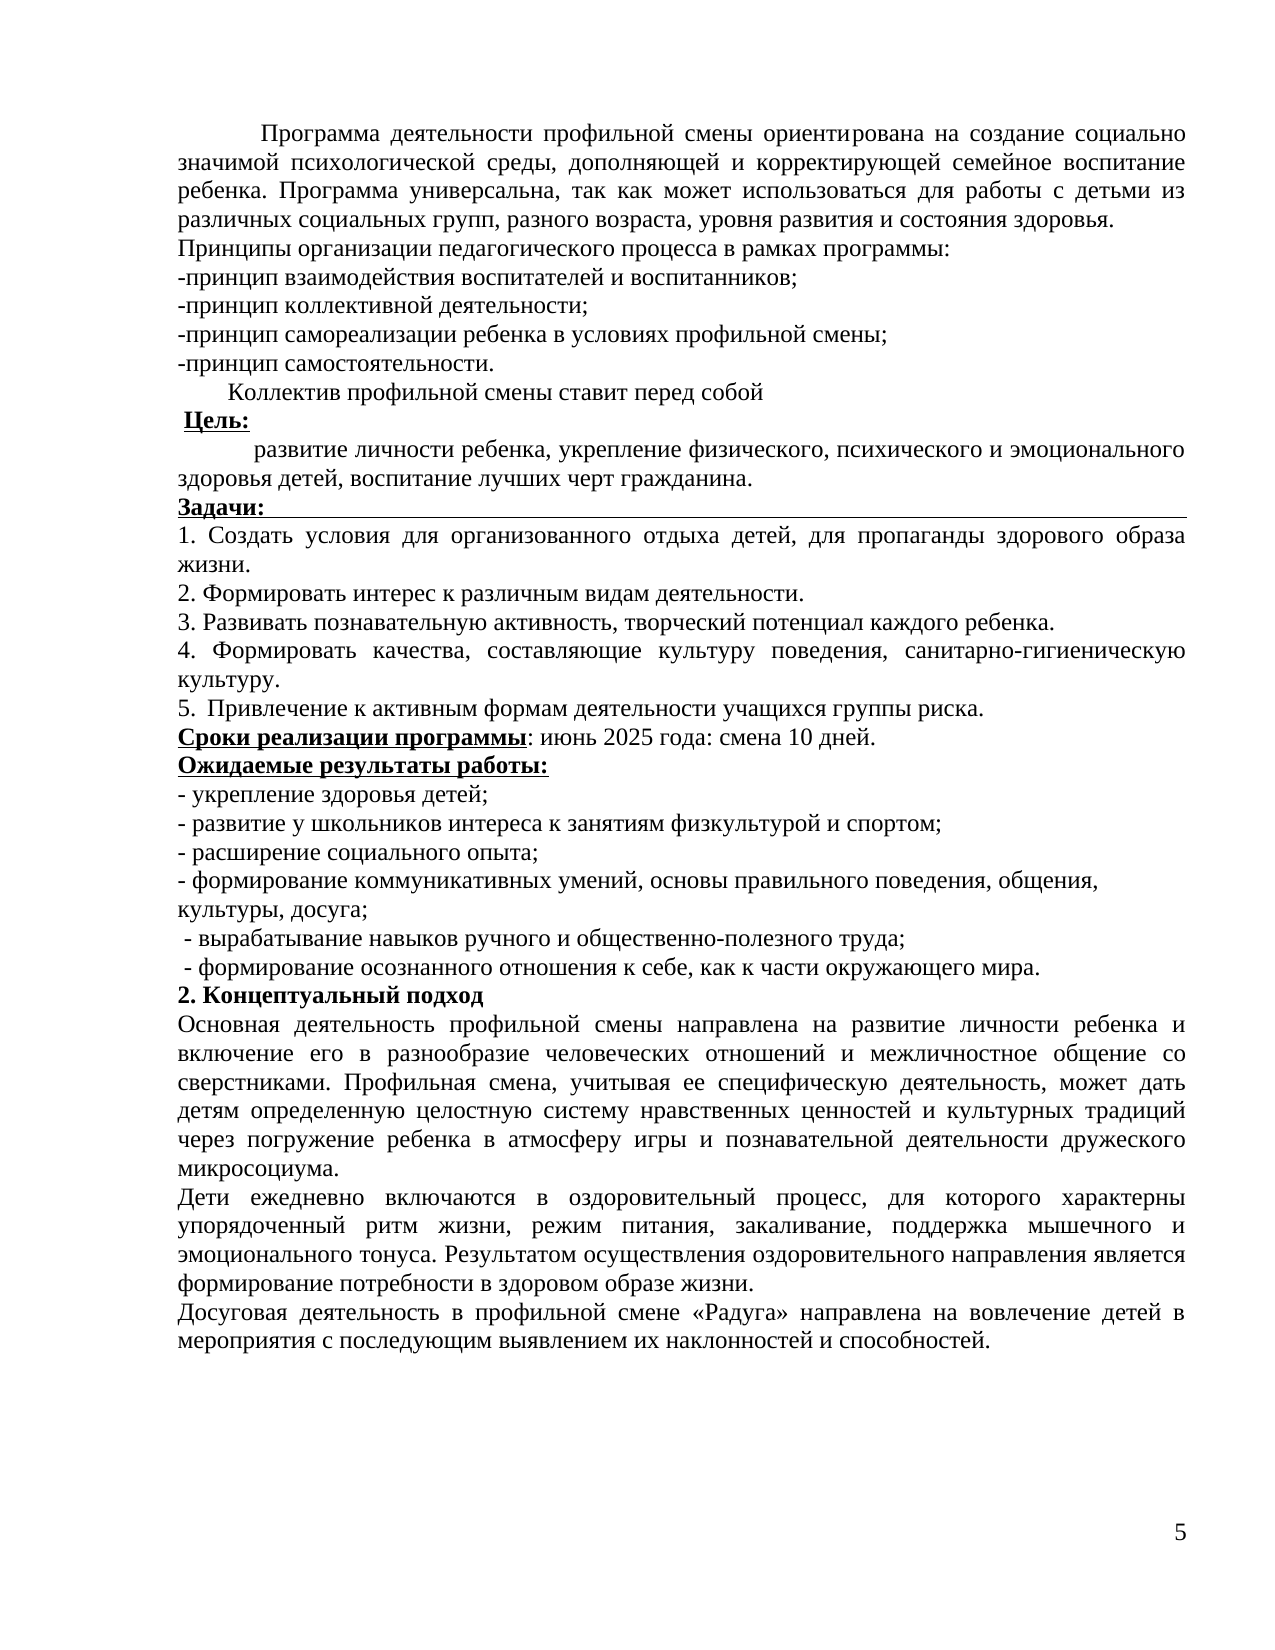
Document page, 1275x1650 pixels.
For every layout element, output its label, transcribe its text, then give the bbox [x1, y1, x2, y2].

text 2. Концептуальный подход [177, 981, 1186, 1009]
text 3. Развивать познавательную активность, творческий потенциал каждого ребенка. [177, 607, 1186, 636]
text -принцип самореализации ребенка в условиях профильной смены; [177, 319, 1186, 348]
text Задачи: 1. Создать условия для организованного отдыха детей, для пропаганды здорового образа жизни. [177, 518, 1186, 578]
list Привлечение к активным формам деятельности учащихся группы риска. [177, 693, 1186, 722]
text 2. Формировать интерес к различным видам деятельности. [177, 578, 1186, 607]
text -принцип коллективной деятельности; [177, 291, 1186, 319]
text Цель: [177, 406, 1186, 434]
text Задачи: 1. Создать условия для организованного отдыха детей, для пропаганды здорового образа жизни. [177, 492, 1186, 517]
text Принципы организации педагогического процесса в рамках программы: [177, 233, 1186, 262]
text 4. Формировать качества, составляющие культуру поведения, санитарно-гигиеническую культуру. [177, 636, 1186, 693]
text Программа деятельности профильной смены ориентирована на создание социально значимой психологической среды, дополняющей и корректирующей семейное воспитание ребенка. Программа универсальна, так как может использоваться для работы с детьми из различных социальных групп, разного возраста, уровня развития и состояния здоровья. [177, 118, 1186, 233]
text -принцип взаимодействия воспитателей и воспитанников; [177, 262, 1186, 291]
text Сроки реализации программы: июнь 2025 года: смена 10 дней. [177, 722, 1186, 751]
text Ожидаемые результаты работы: [177, 751, 1186, 779]
text Основная деятельность профильной смены направлена на развитие личности ребенка и включение его в разнообразие человеческих отношений и межличностное общение со сверстниками. Профильная смена, учитывая ее специфическую деятельность, может дать детям определенную целостную систему нравственных ценностей и культурных традиций через погружение ребенка в атмосферу игры и познавательной деятельности дружеского микросоциума. [177, 1009, 1186, 1182]
text Досуговая деятельность в профильной смене «Радуга» направлена на вовлечение детей в мероприятия с последующим выявлением их наклонностей и способностей. [177, 1297, 1186, 1354]
text развитие личности ребенка, укрепление физического, психического и эмоционального здоровья детей, воспитание лучших черт гражданина. [177, 434, 1186, 492]
text Дети ежедневно включаются в оздоровительный процесс, для которого характерны упорядоченный ритм жизни, режим питания, закаливание, поддержка мышечного и эмоционального тонуса. Результатом осуществления оздоровительного направления является формирование потребности в здоровом образе жизни. [177, 1182, 1186, 1297]
text Коллектив профильной смены ставит перед собой [177, 377, 1186, 406]
text -принцип самостоятельности. [177, 348, 1186, 377]
text - укрепление здоровья детей; - развитие у школьников интереса к занятиям физкультурой и спортом; - расширение социального опыта; - формирование коммуникативных умений, основы правильного поведения, общения, культуры, досуга; - вырабатывание навыков ручного и общественно-полезного труда; - формирование осознанного отношения к себе, как к части окружающего мира. [177, 779, 1186, 981]
